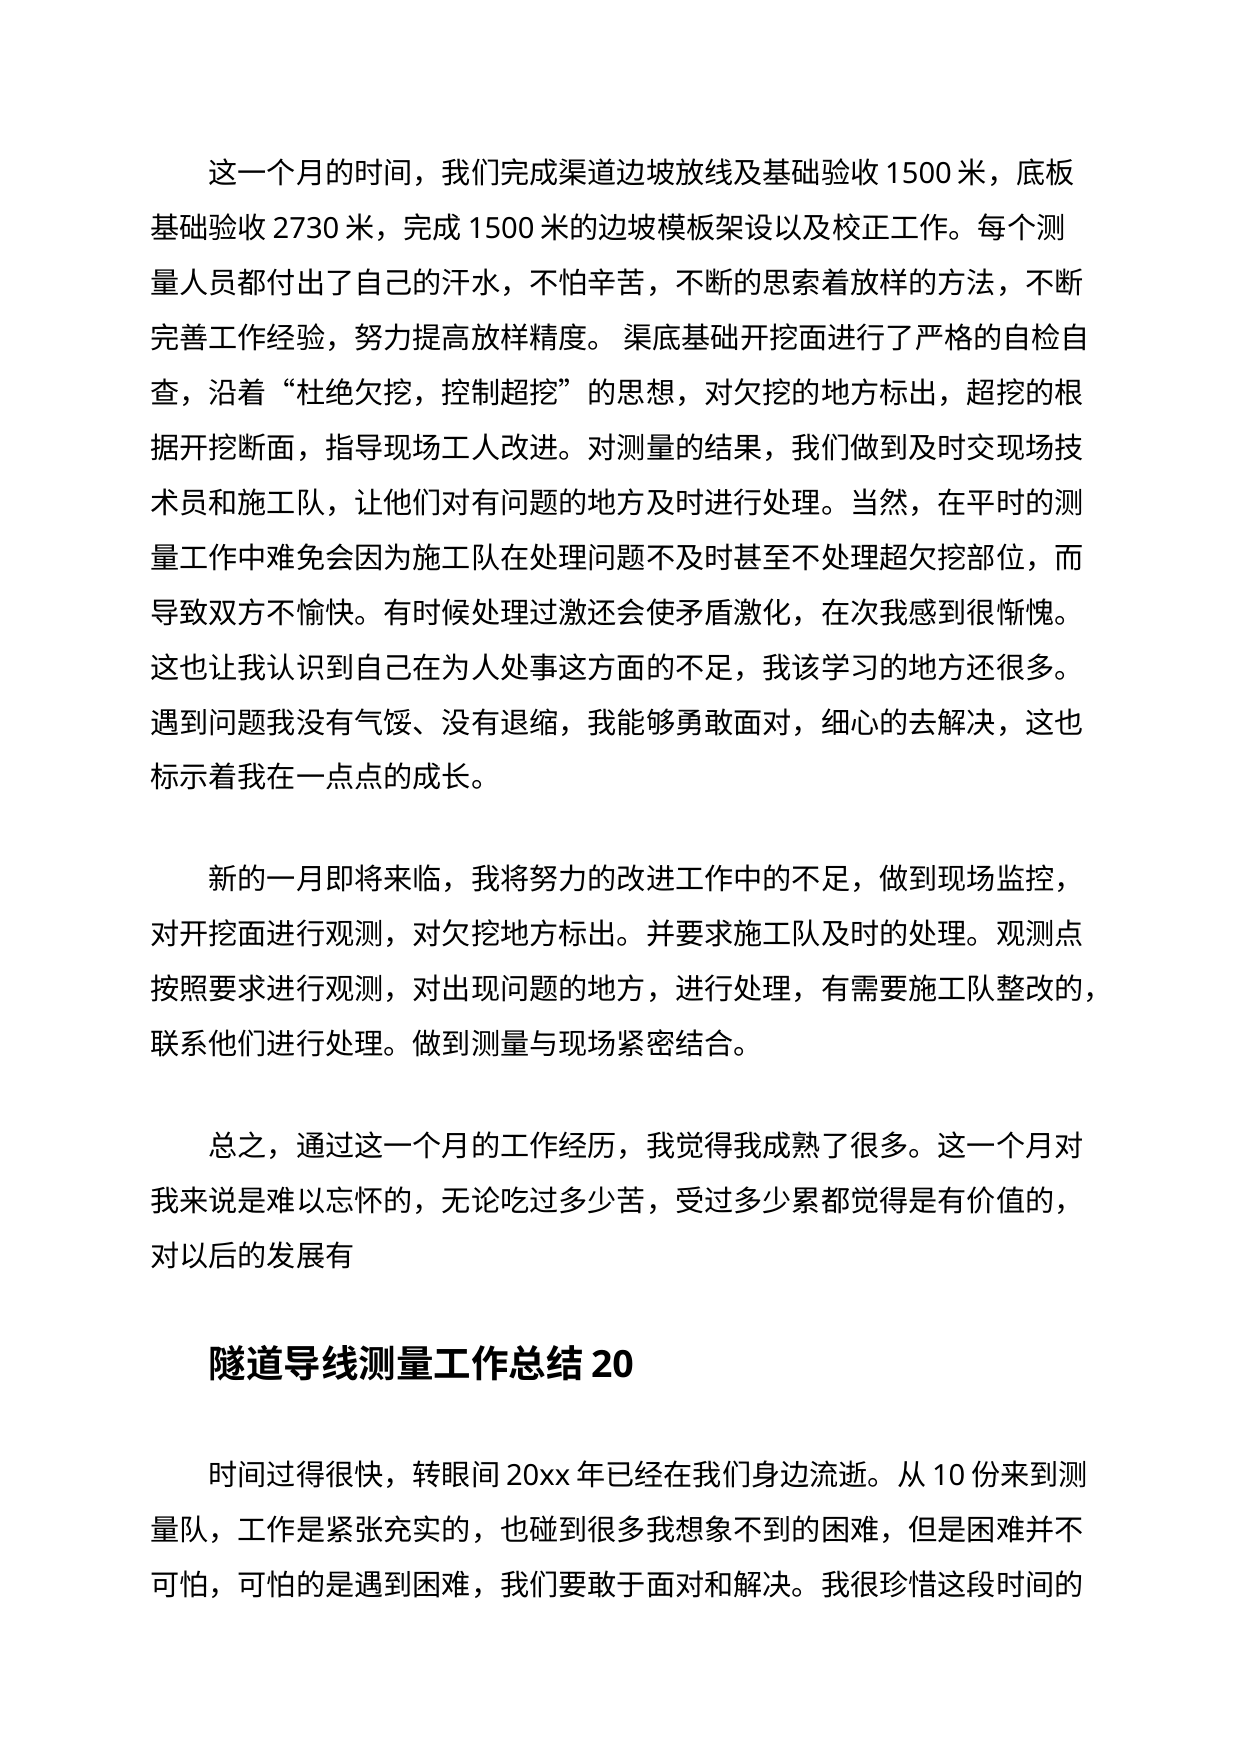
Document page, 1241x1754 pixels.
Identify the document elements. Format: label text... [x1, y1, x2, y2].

text 这一个月的时间，我们完成渠道边坡放线及基础验收1500米，底板基础验收2730米，完成1500米的边坡模板架设以及校正工作。每个测量人员都付出了自己的汗水，不怕辛苦，不断的思索着放样的方法，不断完善工作经验，努力提高放样精度。 渠底基础开挖面进行了严格的自检自查，沿着“杜绝欠挖，控制超挖”的思想，对欠挖的地方标出，超挖的根据开挖断面，指导现场工人改进。对测量的结果，我们做到及时交现场技术员和施工队，让他们对有问题的地方及时进行处理。当然，在平时的测量工作中难免会因为施工队在处理问题不及时甚至不处理超欠挖部位，而导致双方不愉快。有时候处理过激还会使矛盾激化，在次我感到很惭愧。这也让我认识到自己在为人处事这方面的不足，我该学习的地方还很多。遇到问题我没有气馁、没有退缩，我能够勇敢面对，细心的去解决，这也标示着我在一点点的成长。 [150, 150, 1090, 796]
text 隧道导线测量工作总结20 [150, 1334, 1090, 1388]
text 新的一月即将来临，我将努力的改进工作中的不足，做到现场监控，对开挖面进行观测，对欠挖地方标出。并要求施工队及时的处理。观测点按照要求进行观测，对出现问题的地方，进行处理，有需要施工队整改的，联系他们进行处理。做到测量与现场紧密结合。 [150, 856, 1090, 1063]
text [150, 1451, 1090, 1604]
text 总之，通过这一个月的工作经历，我觉得我成熟了很多。这一个月对我来说是难以忘怀的，无论吃过多少苦，受过多少累都觉得是有价值的，对以后的发展有 [150, 1122, 1090, 1274]
